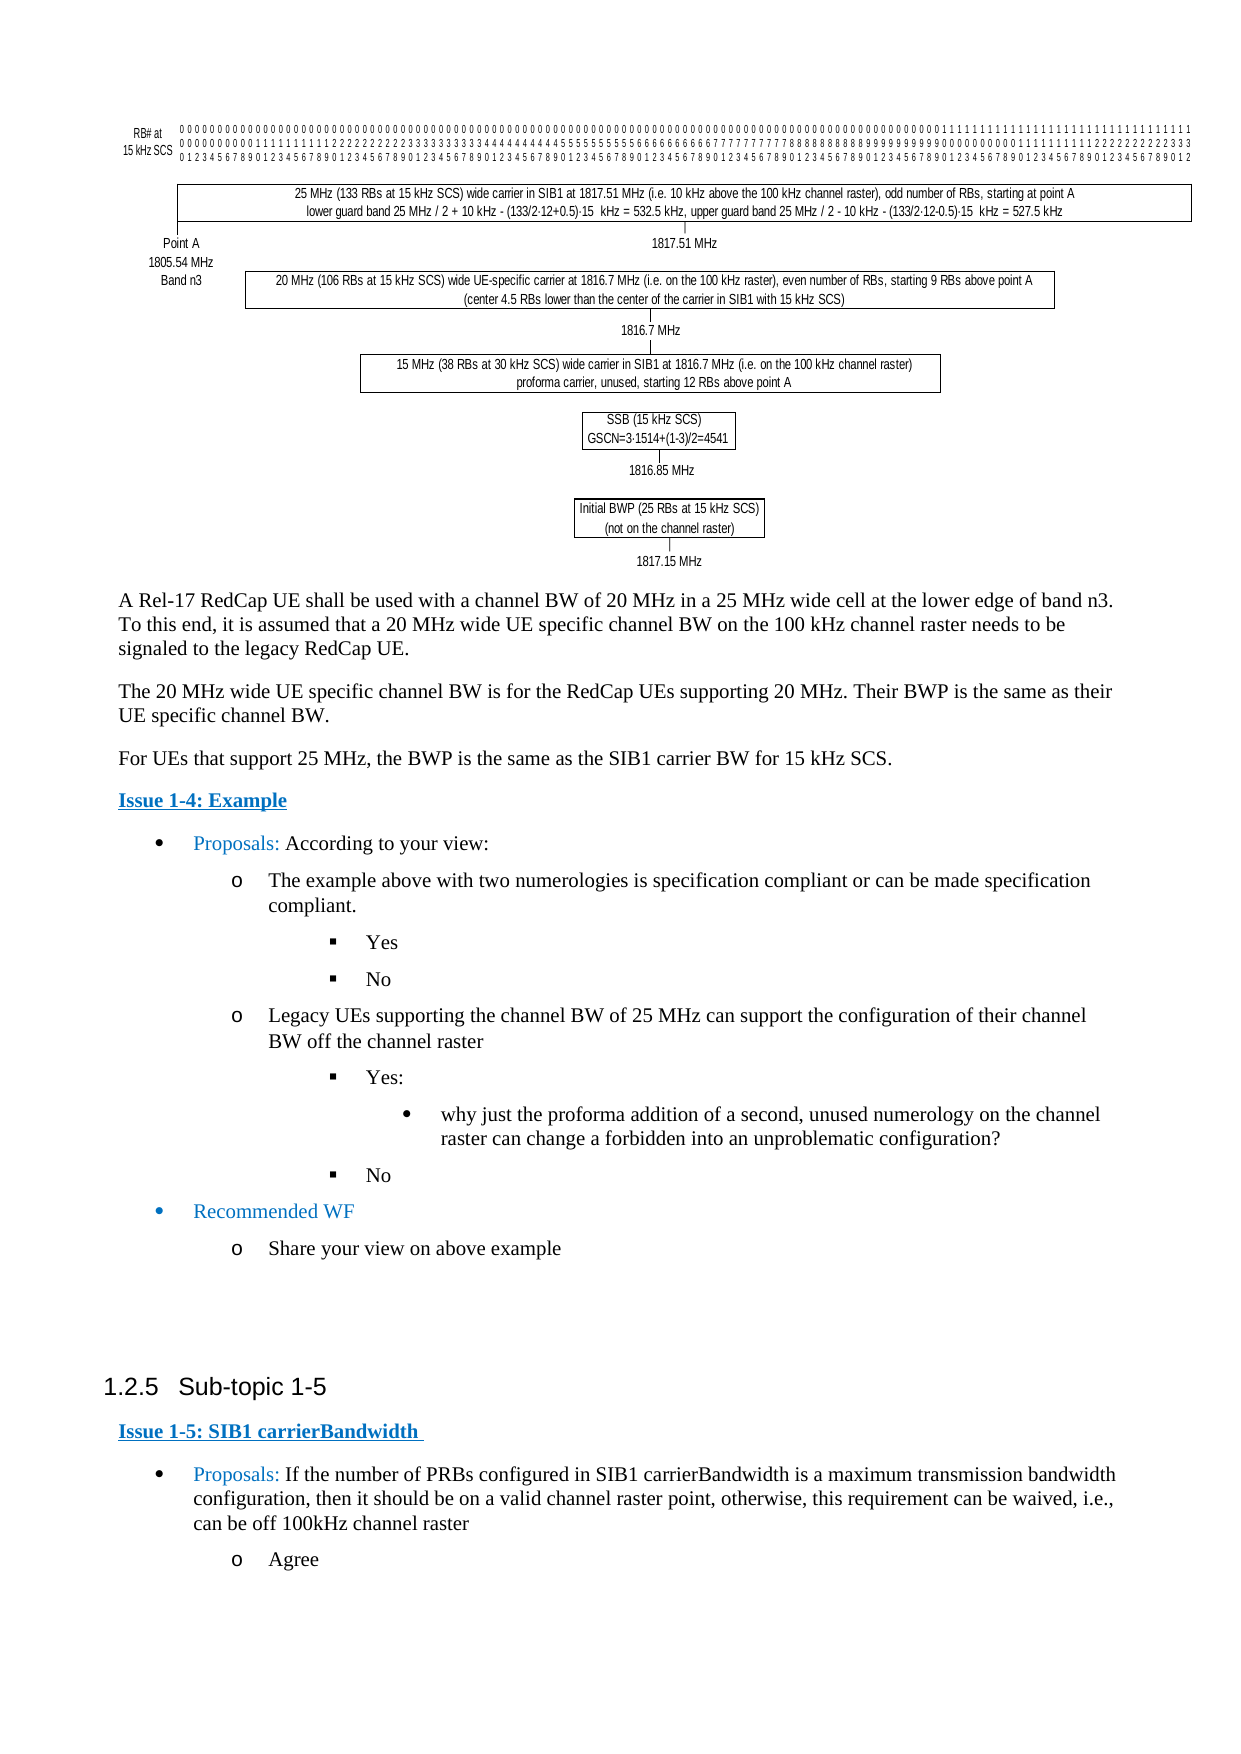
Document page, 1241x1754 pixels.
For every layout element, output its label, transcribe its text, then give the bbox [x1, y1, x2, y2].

text Issue 1-5: SIB1 carrierBandwidth [118, 1419, 1122, 1443]
list Agree [231, 1547, 1122, 1573]
list Recommended WF [156, 1199, 1122, 1223]
subtitle Sub-topic 1-5 [103, 1372, 1122, 1401]
text Issue 1-4: Example [118, 788, 1122, 812]
list Legacy UEs supporting the channel BW of 25 MHz can support the configuration of their channel BW off the channel raster [231, 1003, 1122, 1053]
list No [328, 1162, 1122, 1187]
list Yes: [328, 1065, 1122, 1089]
list The example above with two numerologies is specification compliant or can be made specification compliant. [231, 868, 1122, 917]
list Proposals: If the number of PRBs configured in SIB1 carrierBandwidth is a maximum transmission bandwidth configuration, then it should be on a valid channel raster point, otherwise, this requirement can be waived, i.e., can be off 100kHz channel raster [156, 1462, 1122, 1534]
text For UEs that support 25 MHz, the BWP is the same as the SIB1 carrier BW for 15 kHz SCS. [118, 745, 1122, 769]
list Share your view on above example [231, 1236, 1122, 1261]
text The 20 MHz wide UE specific channel BW is for the RedCap UEs supporting 20 MHz. Their BWP is the same as their UE specific channel BW. [118, 678, 1122, 727]
list No [328, 966, 1122, 991]
list why just the proforma addition of a second, unused numerology on the channel raster can change a forbidden into an unproblematic configuration? [403, 1102, 1122, 1150]
text A Rel-17 RedCap UE shall be used with a channel BW of 20 MHz in a 25 MHz wide cell at the lower edge of band n3. To this end, it is assumed that a 20 MHz wide UE specific channel BW on the 100 kHz channel raster needs to be signaled to the legacy RedCap UE. [118, 588, 1122, 660]
list Yes [328, 930, 1122, 954]
list Proposals: According to your view: [156, 831, 1122, 855]
